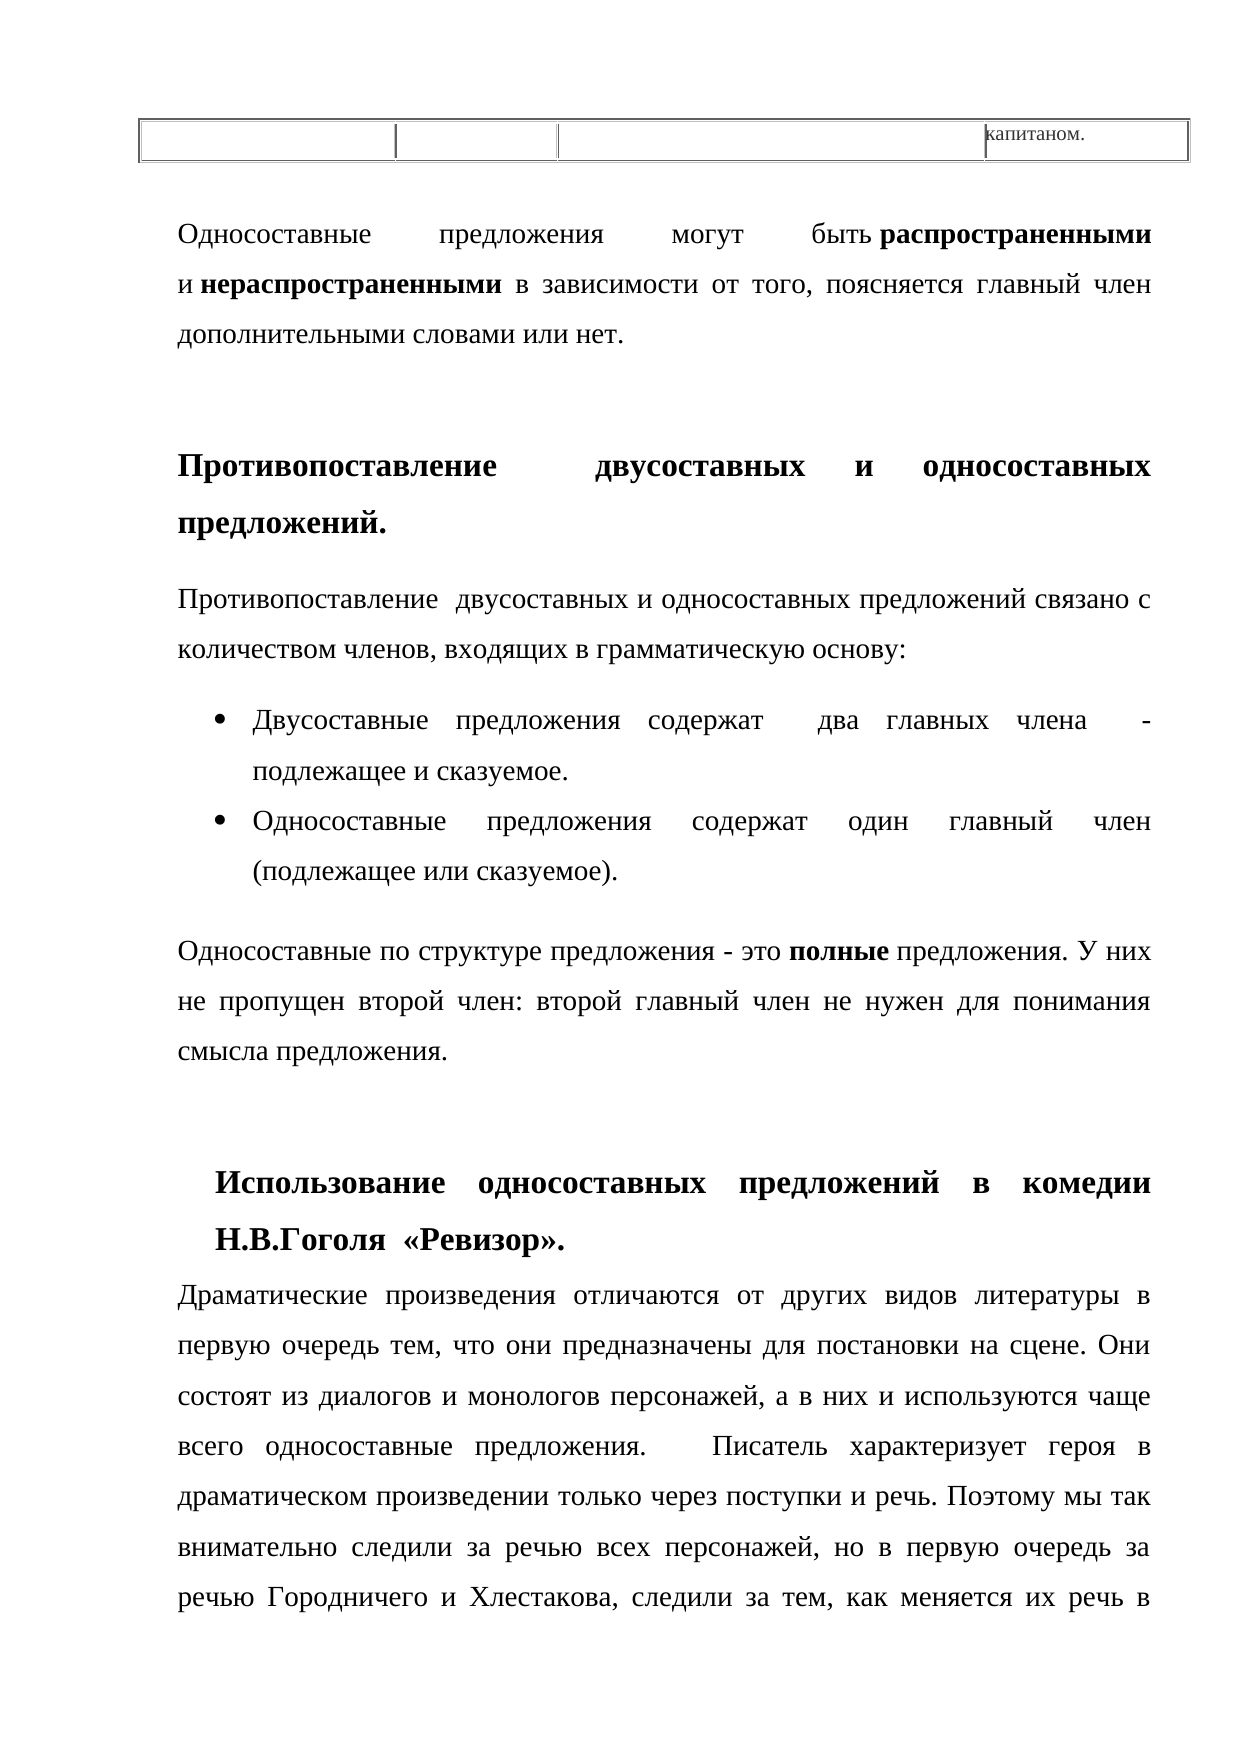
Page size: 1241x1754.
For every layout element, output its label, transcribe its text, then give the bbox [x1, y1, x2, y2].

table_cell Сказуемое [395, 122, 557, 159]
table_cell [985, 122, 1187, 159]
text Противопоставление двусоставных и односоставных предложений связано с количеством членов, входящих в грамматическую основу: [177, 581, 1152, 665]
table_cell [558, 120, 985, 159]
text Односоставные по структуре предложения - это полные предложения. У них не пропущен второй член: второй главный член не нужен для понимания смысла предложения. [177, 933, 1152, 1067]
list Двусоставные предложения содержат два главных члена - подлежащее и сказуемое. [215, 702, 1152, 786]
subtitle Односоставные предложения могут быть распространенными и нераспространенными в зависимости от того, поясняется главный член дополнительными словами или нет. [177, 216, 1152, 350]
text Использование односоставных предложений в комедии Н.В.Гоголя «Ревизор». [215, 1162, 1152, 1258]
text Противопоставление двусоставных и односоставных предложений. [177, 445, 1152, 541]
table_cell Безличное [142, 122, 395, 159]
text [177, 1277, 1152, 1613]
list Односоставные предложения содержат один главный член (подлежащее или сказуемое). [215, 803, 1152, 887]
